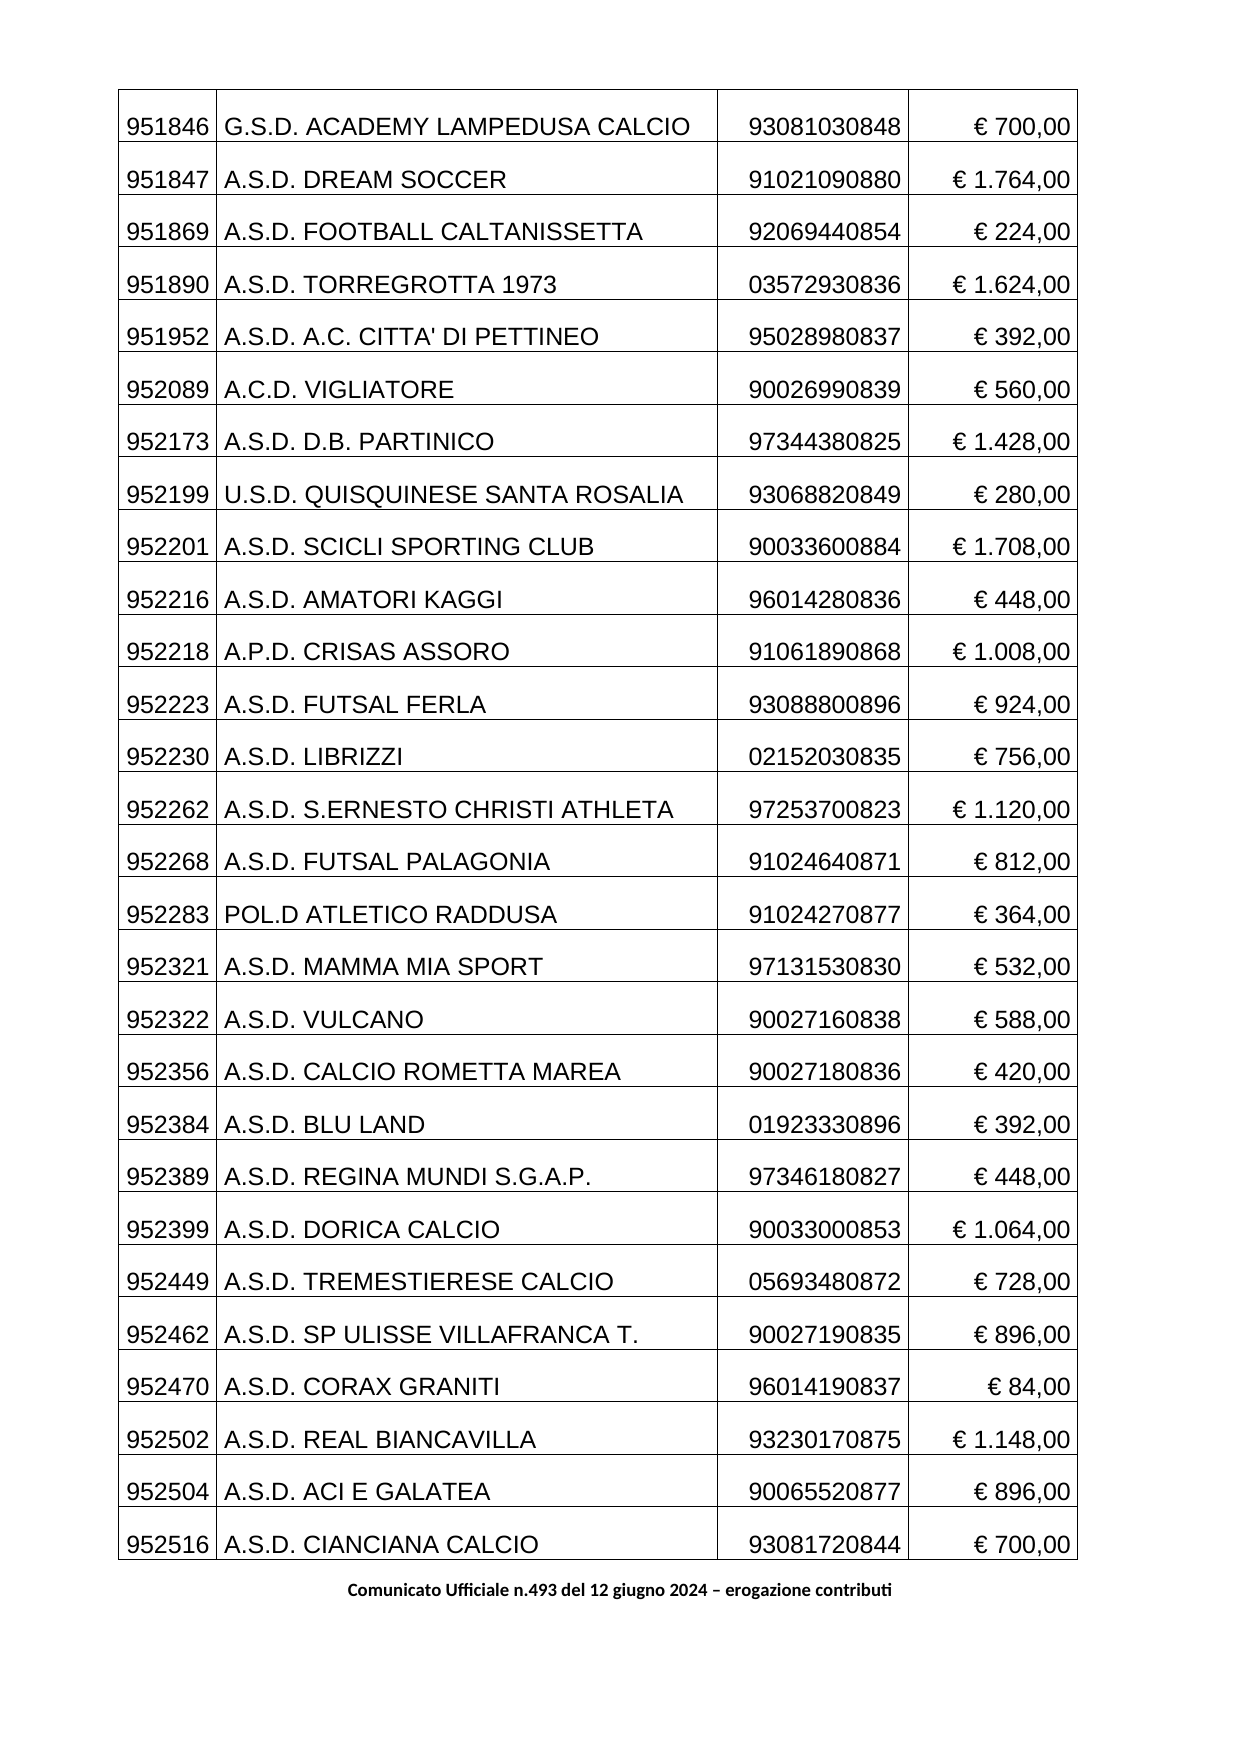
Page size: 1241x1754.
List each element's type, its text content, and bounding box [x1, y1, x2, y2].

table_cell A.S.D. REGINA MUNDI S.G.A.P. [217, 1140, 717, 1191]
table_cell A.S.D. FUTSAL PALAGONIA [217, 825, 717, 876]
table_cell € 756,00 [909, 720, 1077, 771]
table_cell € 924,00 [909, 667, 1077, 719]
table_cell G.S.D. ACADEMY LAMPEDUSA CALCIO [217, 90, 717, 141]
table_cell 90065520877 [718, 1455, 908, 1506]
table_cell A.S.D. S.ERNESTO CHRISTI ATHLETA [217, 772, 717, 824]
table_cell A.S.D. BLU LAND [217, 1087, 717, 1139]
table_cell € 728,00 [909, 1245, 1077, 1296]
table_cell 952322 [119, 982, 216, 1034]
table_cell 97253700823 [718, 772, 908, 824]
table_cell 952356 [119, 1035, 216, 1086]
table_cell 952283 [119, 877, 216, 929]
table_cell 97131530830 [718, 930, 908, 981]
table_cell € 1.148,00 [909, 1402, 1077, 1454]
table_cell 952173 [119, 405, 216, 456]
table_cell 90027160838 [718, 982, 908, 1034]
table_cell A.P.D. CRISAS ASSORO [217, 615, 717, 666]
table_cell € 560,00 [909, 352, 1077, 404]
table_cell 05693480872 [718, 1245, 908, 1296]
table_cell 93068820849 [718, 457, 908, 509]
table_cell A.C.D. VIGLIATORE [217, 352, 717, 404]
table_cell 03572930836 [718, 247, 908, 299]
table_cell € 896,00 [909, 1455, 1077, 1506]
table_cell € 448,00 [909, 1140, 1077, 1191]
table_cell 952504 [119, 1455, 216, 1506]
table_cell A.S.D. FUTSAL FERLA [217, 667, 717, 719]
table_cell 96014280836 [718, 562, 908, 614]
table_cell A.S.D. DREAM SOCCER [217, 142, 717, 194]
table_cell A.S.D. DORICA CALCIO [217, 1192, 717, 1244]
table_cell A.S.D. CORAX GRANITI [217, 1350, 717, 1401]
table_cell A.S.D. VULCANO [217, 982, 717, 1034]
table_cell € 1.120,00 [909, 772, 1077, 824]
table_cell € 364,00 [909, 877, 1077, 929]
table_cell A.S.D. TREMESTIERESE CALCIO [217, 1245, 717, 1296]
table_cell € 700,00 [909, 1507, 1077, 1559]
table_cell € 224,00 [909, 195, 1077, 246]
table_cell € 1.008,00 [909, 615, 1077, 666]
table_cell 951847 [119, 142, 216, 194]
table_cell 952389 [119, 1140, 216, 1191]
table_cell A.S.D. LIBRIZZI [217, 720, 717, 771]
table_cell 952384 [119, 1087, 216, 1139]
table_cell 951890 [119, 247, 216, 299]
table_cell € 84,00 [909, 1350, 1077, 1401]
table_cell € 1.764,00 [909, 142, 1077, 194]
table_cell 952502 [119, 1402, 216, 1454]
table_cell A.S.D. SCICLI SPORTING CLUB [217, 510, 717, 561]
table_cell A.S.D. MAMMA MIA SPORT [217, 930, 717, 981]
table_cell € 1.064,00 [909, 1192, 1077, 1244]
table_cell 91021090880 [718, 142, 908, 194]
table_cell 91024270877 [718, 877, 908, 929]
table_cell € 1.708,00 [909, 510, 1077, 561]
table_cell 952218 [119, 615, 216, 666]
table_cell 93081720844 [718, 1507, 908, 1559]
table_cell 952089 [119, 352, 216, 404]
table_cell 02152030835 [718, 720, 908, 771]
table_cell 90027190835 [718, 1297, 908, 1349]
table_cell 952216 [119, 562, 216, 614]
table_cell 95028980837 [718, 300, 908, 351]
table_cell 96014190837 [718, 1350, 908, 1401]
table_cell 93088800896 [718, 667, 908, 719]
table_cell 952321 [119, 930, 216, 981]
table_cell A.S.D. REAL BIANCAVILLA [217, 1402, 717, 1454]
table_cell A.S.D. CALCIO ROMETTA MAREA [217, 1035, 717, 1086]
table_cell 90033000853 [718, 1192, 908, 1244]
table_cell 952230 [119, 720, 216, 771]
table_cell 93230170875 [718, 1402, 908, 1454]
table_cell 91061890868 [718, 615, 908, 666]
table_cell 952268 [119, 825, 216, 876]
table_cell 951846 [119, 90, 216, 141]
table_cell 951869 [119, 195, 216, 246]
table_cell A.S.D. A.C. CITTA' DI PETTINEO [217, 300, 717, 351]
table_cell € 392,00 [909, 1087, 1077, 1139]
table_cell 92069440854 [718, 195, 908, 246]
table_cell € 588,00 [909, 982, 1077, 1034]
table_cell 97346180827 [718, 1140, 908, 1191]
table_cell U.S.D. QUISQUINESE SANTA ROSALIA [217, 457, 717, 509]
table_cell 97344380825 [718, 405, 908, 456]
table_cell 952449 [119, 1245, 216, 1296]
table_cell 951952 [119, 300, 216, 351]
table_cell A.S.D. ACI E GALATEA [217, 1455, 717, 1506]
table_cell 952262 [119, 772, 216, 824]
table_cell € 700,00 [909, 90, 1077, 141]
table_cell 952462 [119, 1297, 216, 1349]
table_cell € 532,00 [909, 930, 1077, 981]
table_cell 952201 [119, 510, 216, 561]
table_cell € 392,00 [909, 300, 1077, 351]
table_cell 952516 [119, 1507, 216, 1559]
table_cell A.S.D. TORREGROTTA 1973 [217, 247, 717, 299]
table_cell A.S.D. AMATORI KAGGI [217, 562, 717, 614]
table_cell 952223 [119, 667, 216, 719]
table_cell € 420,00 [909, 1035, 1077, 1086]
table_cell € 1.428,00 [909, 405, 1077, 456]
table_cell € 896,00 [909, 1297, 1077, 1349]
table_cell 90027180836 [718, 1035, 908, 1086]
table_cell € 1.624,00 [909, 247, 1077, 299]
table_cell 01923330896 [718, 1087, 908, 1139]
table_cell € 280,00 [909, 457, 1077, 509]
table_cell POL.D ATLETICO RADDUSA [217, 877, 717, 929]
table_cell A.S.D. FOOTBALL CALTANISSETTA [217, 195, 717, 246]
table_cell 90026990839 [718, 352, 908, 404]
table_cell 93081030848 [718, 90, 908, 141]
table_cell 91024640871 [718, 825, 908, 876]
table_cell € 812,00 [909, 825, 1077, 876]
table_cell 952399 [119, 1192, 216, 1244]
table_cell A.S.D. D.B. PARTINICO [217, 405, 717, 456]
table_cell 952470 [119, 1350, 216, 1401]
table_cell A.S.D. SP ULISSE VILLAFRANCA T. [217, 1297, 717, 1349]
table_cell 952199 [119, 457, 216, 509]
table_cell € 448,00 [909, 562, 1077, 614]
table_cell A.S.D. CIANCIANA CALCIO [217, 1507, 717, 1559]
table_cell 90033600884 [718, 510, 908, 561]
